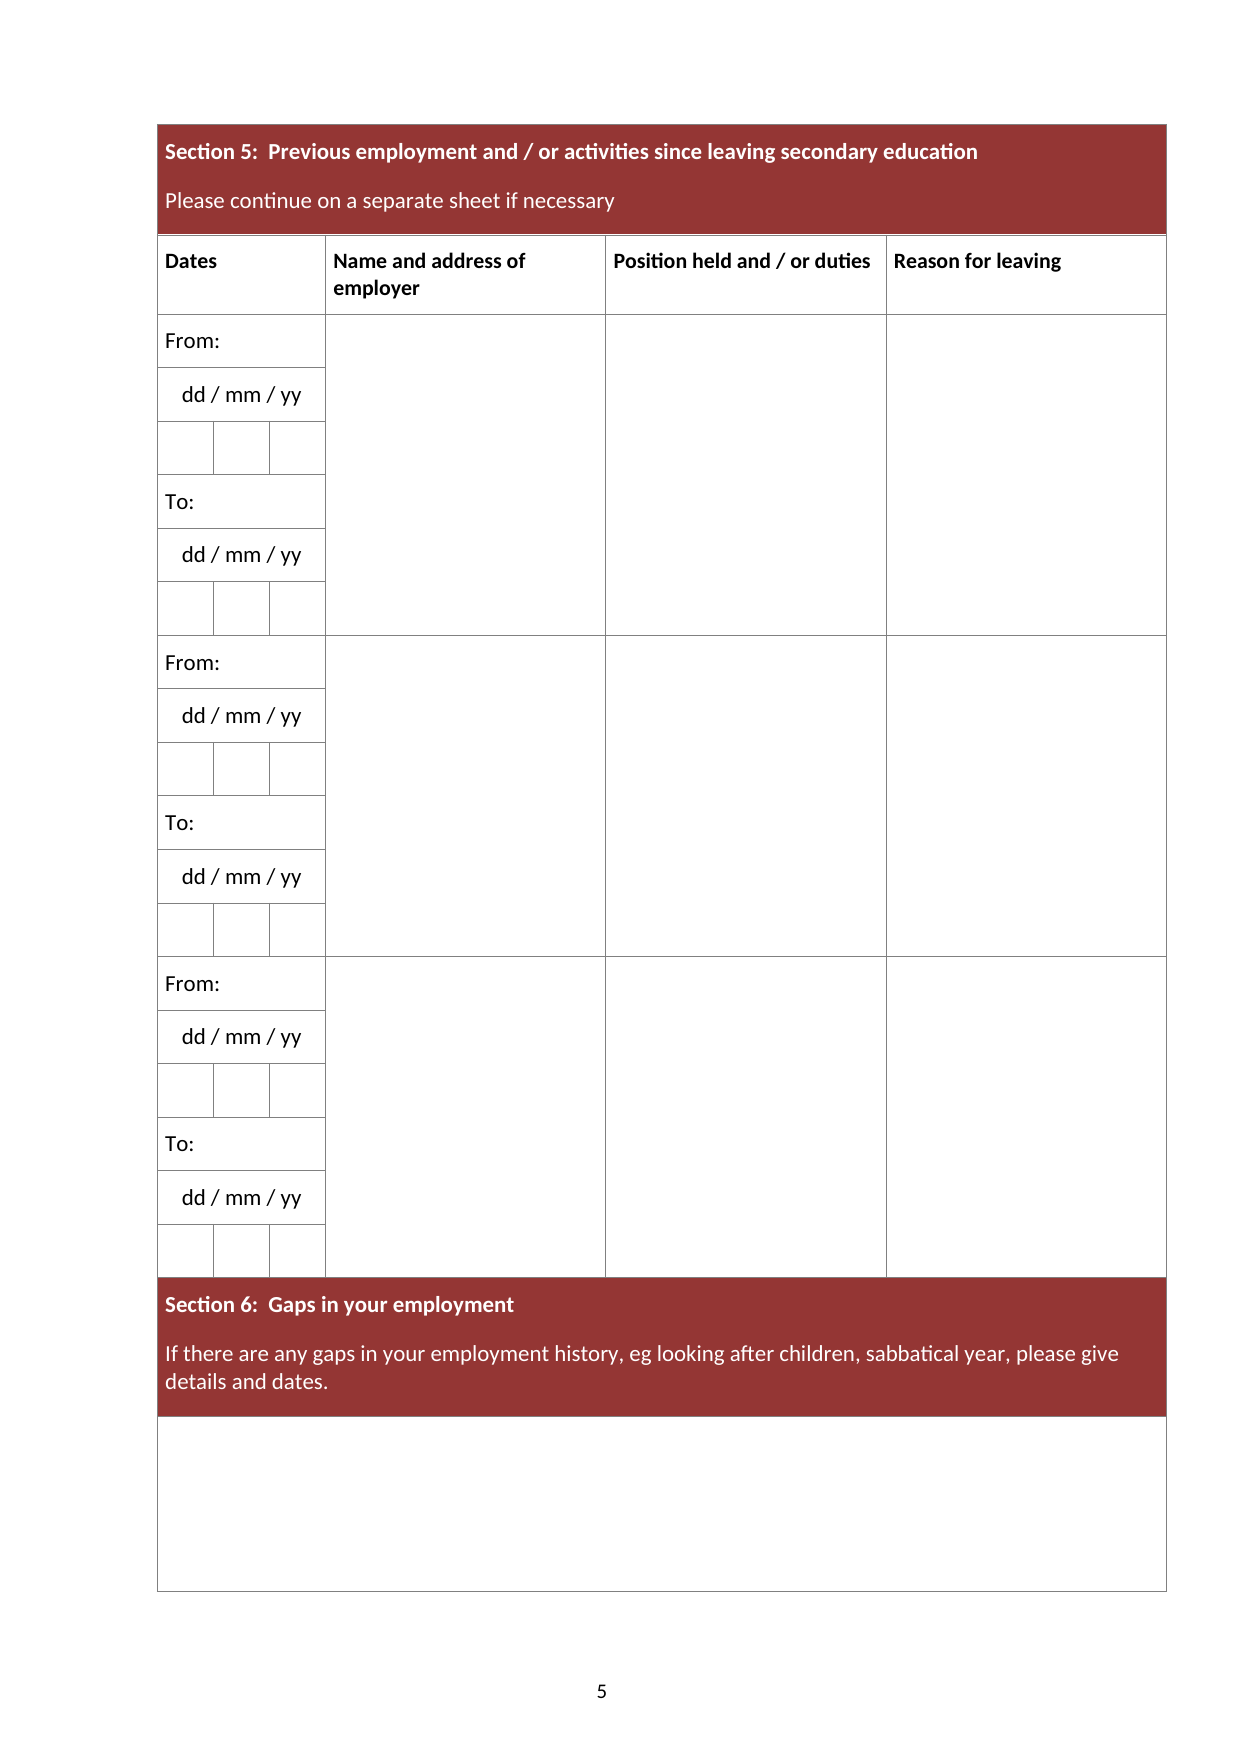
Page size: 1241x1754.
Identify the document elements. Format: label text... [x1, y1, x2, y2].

table_cell [214, 422, 269, 474]
table_cell [158, 1225, 213, 1277]
table_cell dd / mm / yy [158, 689, 325, 742]
table_cell dd / mm / yy [158, 1011, 325, 1063]
table_cell Reason for leaving [887, 236, 1166, 313]
table_cell [158, 904, 213, 956]
table_cell To: [158, 1118, 325, 1170]
table_cell [326, 957, 605, 1277]
table_cell From: [158, 957, 325, 1009]
table_cell [158, 1417, 1166, 1591]
table_cell Section 6: Gaps in your employment If there are any gaps in your employment history, eg looking after children, sabbatical year, please give details and dates. [158, 1278, 1166, 1416]
table_header Section 5: Previous employment and / or activities since leaving secondary education Please continue on a separate sheet if necessary [158, 125, 1166, 234]
table_cell Dates [158, 236, 325, 313]
table_cell [326, 636, 605, 956]
table_cell dd / mm / yy [158, 529, 325, 581]
table_cell [887, 315, 1166, 635]
table_cell To: [158, 475, 325, 528]
table_cell [158, 582, 213, 635]
table_cell [158, 743, 213, 795]
table_cell dd / mm / yy [158, 368, 325, 421]
table_cell [606, 636, 886, 956]
table_cell [214, 743, 269, 795]
table_cell [270, 582, 325, 635]
table_cell [326, 315, 605, 635]
table_cell To: [158, 796, 325, 849]
table_cell [270, 1225, 325, 1277]
table_cell [270, 1064, 325, 1117]
table_cell dd / mm / yy [158, 1171, 325, 1224]
table_cell [606, 957, 886, 1277]
table_cell [270, 743, 325, 795]
table_cell [158, 422, 213, 474]
table_cell [887, 636, 1166, 956]
table_cell [214, 582, 269, 635]
table_cell [214, 1064, 269, 1117]
table_cell [606, 315, 886, 635]
table_cell [270, 904, 325, 956]
table_cell Name and address of employer [326, 236, 605, 313]
table_cell [887, 957, 1166, 1277]
table_cell [214, 904, 269, 956]
table_cell [158, 1064, 213, 1117]
table_cell From: [158, 315, 325, 367]
table_cell dd / mm / yy [158, 850, 325, 902]
table_cell [214, 1225, 269, 1277]
table_cell [270, 422, 325, 474]
table_cell From: [158, 636, 325, 688]
table_cell Position held and / or duties [606, 236, 886, 313]
